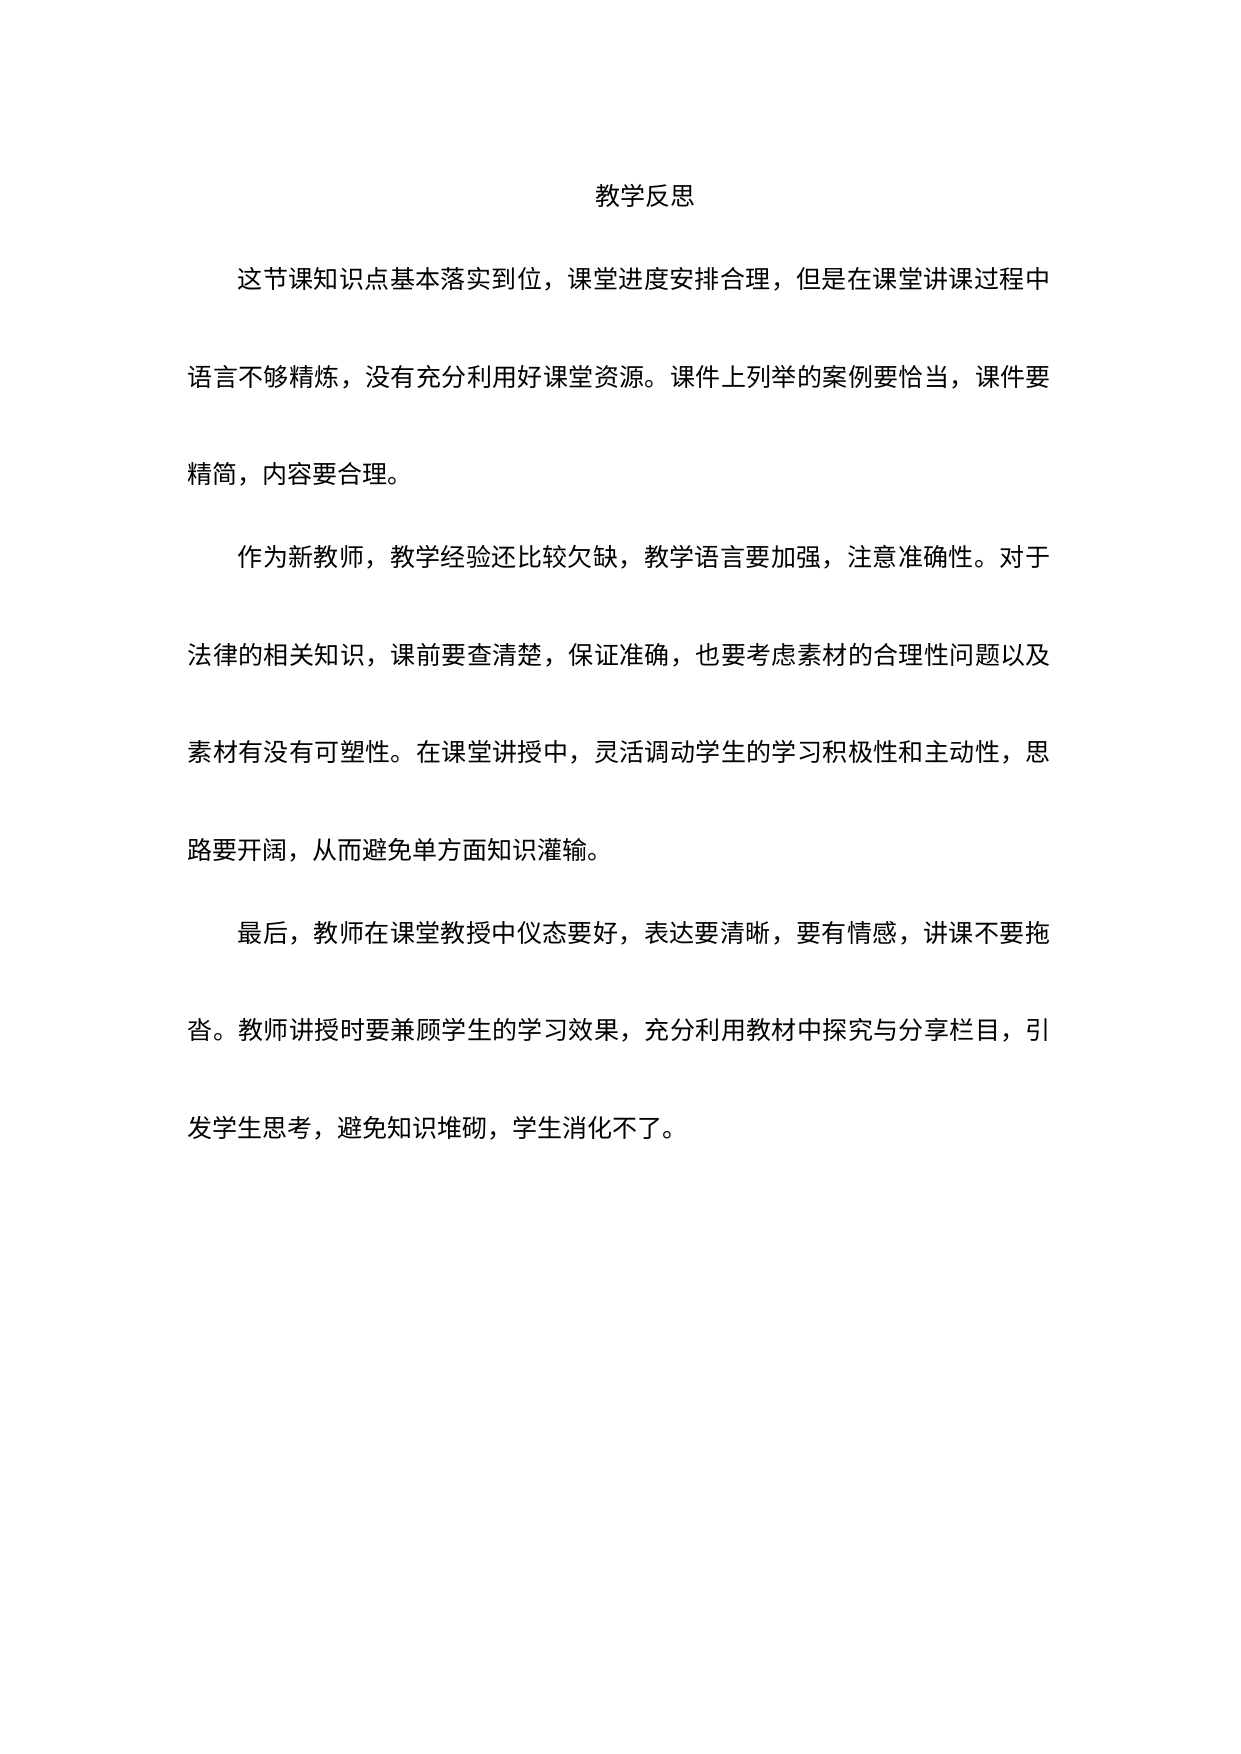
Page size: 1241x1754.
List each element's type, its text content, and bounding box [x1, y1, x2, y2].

text 最后，教师在课堂教授中仪态要好，表达要清晰，要有情感，讲课不要拖沓。教师讲授时要兼顾学生的学习效果，充分利用教材中探究与分享栏目，引发学生思考，避免知识堆砌，学生消化不了。 [187, 899, 1053, 1159]
text 作为新教师，教学经验还比较欠缺，教学语言要加强，注意准确性。对于法律的相关知识，课前要查清楚，保证准确，也要考虑素材的合理性问题以及素材有没有可塑性。在课堂讲授中，灵活调动学生的学习积极性和主动性，思路要开阔，从而避免单方面知识灌输。 [187, 523, 1053, 881]
text 这节课知识点基本落实到位，课堂进度安排合理，但是在课堂讲课过程中语言不够精炼，没有充分利用好课堂资源。课件上列举的案例要恰当，课件要精简，内容要合理。 [187, 245, 1053, 505]
text 教学反思 [187, 162, 1053, 227]
